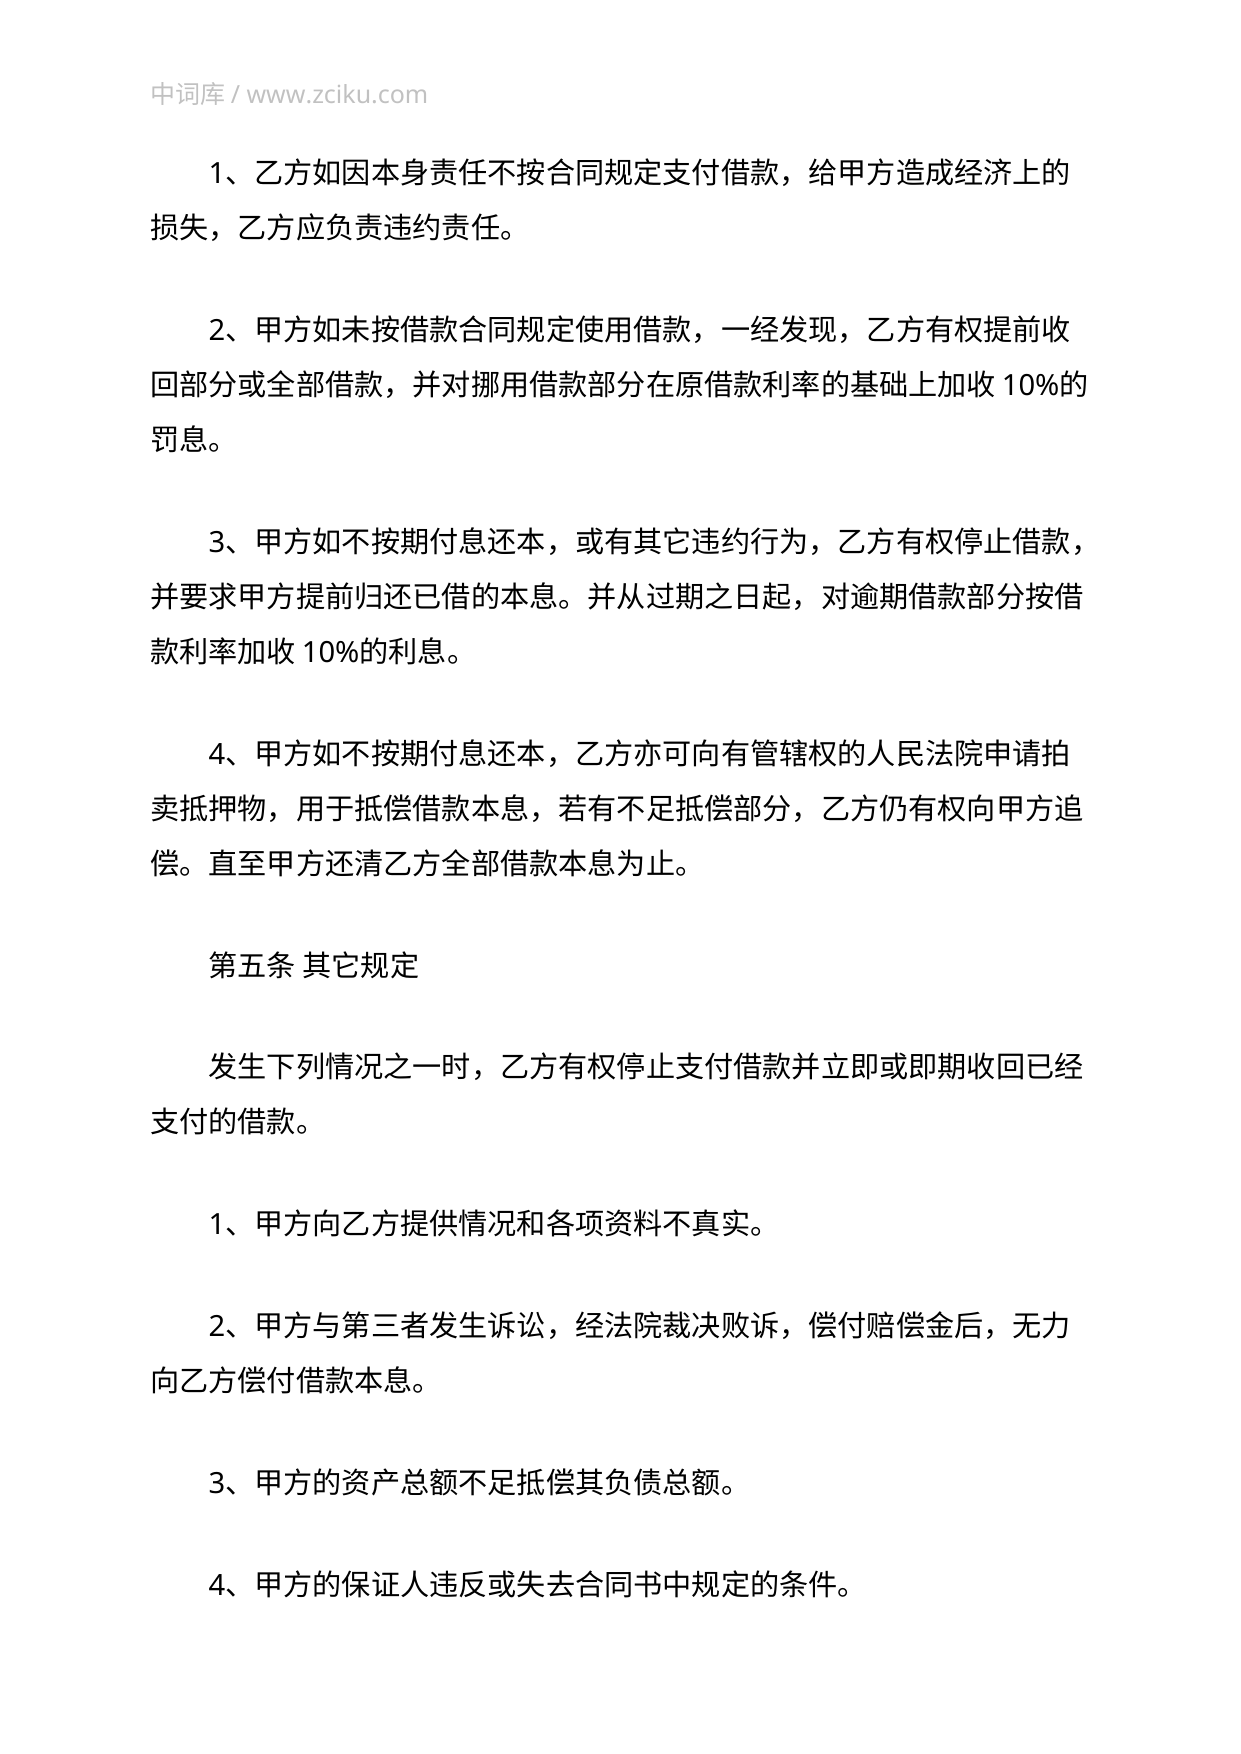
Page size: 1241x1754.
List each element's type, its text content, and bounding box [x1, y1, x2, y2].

text 3、甲方如不按期付息还本，或有其它违约行为，乙方有权停止借款，并要求甲方提前归还已借的本息。并从过期之日起，对逾期借款部分按借款利率加收10%的利息。 [150, 518, 1090, 671]
text 2、甲方与第三者发生诉讼，经法院裁决败诉，偿付赔偿金后，无力向乙方偿付借款本息。 [150, 1302, 1090, 1400]
text 2、甲方如未按借款合同规定使用借款，一经发现，乙方有权提前收回部分或全部借款，并对挪用借款部分在原借款利率的基础上加收10%的罚息。 [150, 307, 1090, 459]
text 发生下列情况之一时，乙方有权停止支付借款并立即或即期收回已经支付的借款。 [150, 1044, 1090, 1141]
text 1、甲方向乙方提供情况和各项资料不真实。 [150, 1201, 1090, 1243]
text 1、乙方如因本身责任不按合同规定支付借款，给甲方造成经济上的损失，乙方应负责违约责任。 [150, 150, 1090, 247]
text 4、甲方的保证人违反或失去合同书中规定的条件。 [150, 1561, 1090, 1604]
text 3、甲方的资产总额不足抵偿其负债总额。 [150, 1459, 1090, 1502]
text 4、甲方如不按期付息还本，乙方亦可向有管辖权的人民法院申请拍卖抵押物，用于抵偿借款本息，若有不足抵偿部分，乙方仍有权向甲方追偿。直至甲方还清乙方全部借款本息为止。 [150, 730, 1090, 883]
text 第五条 其它规定 [150, 942, 1090, 984]
